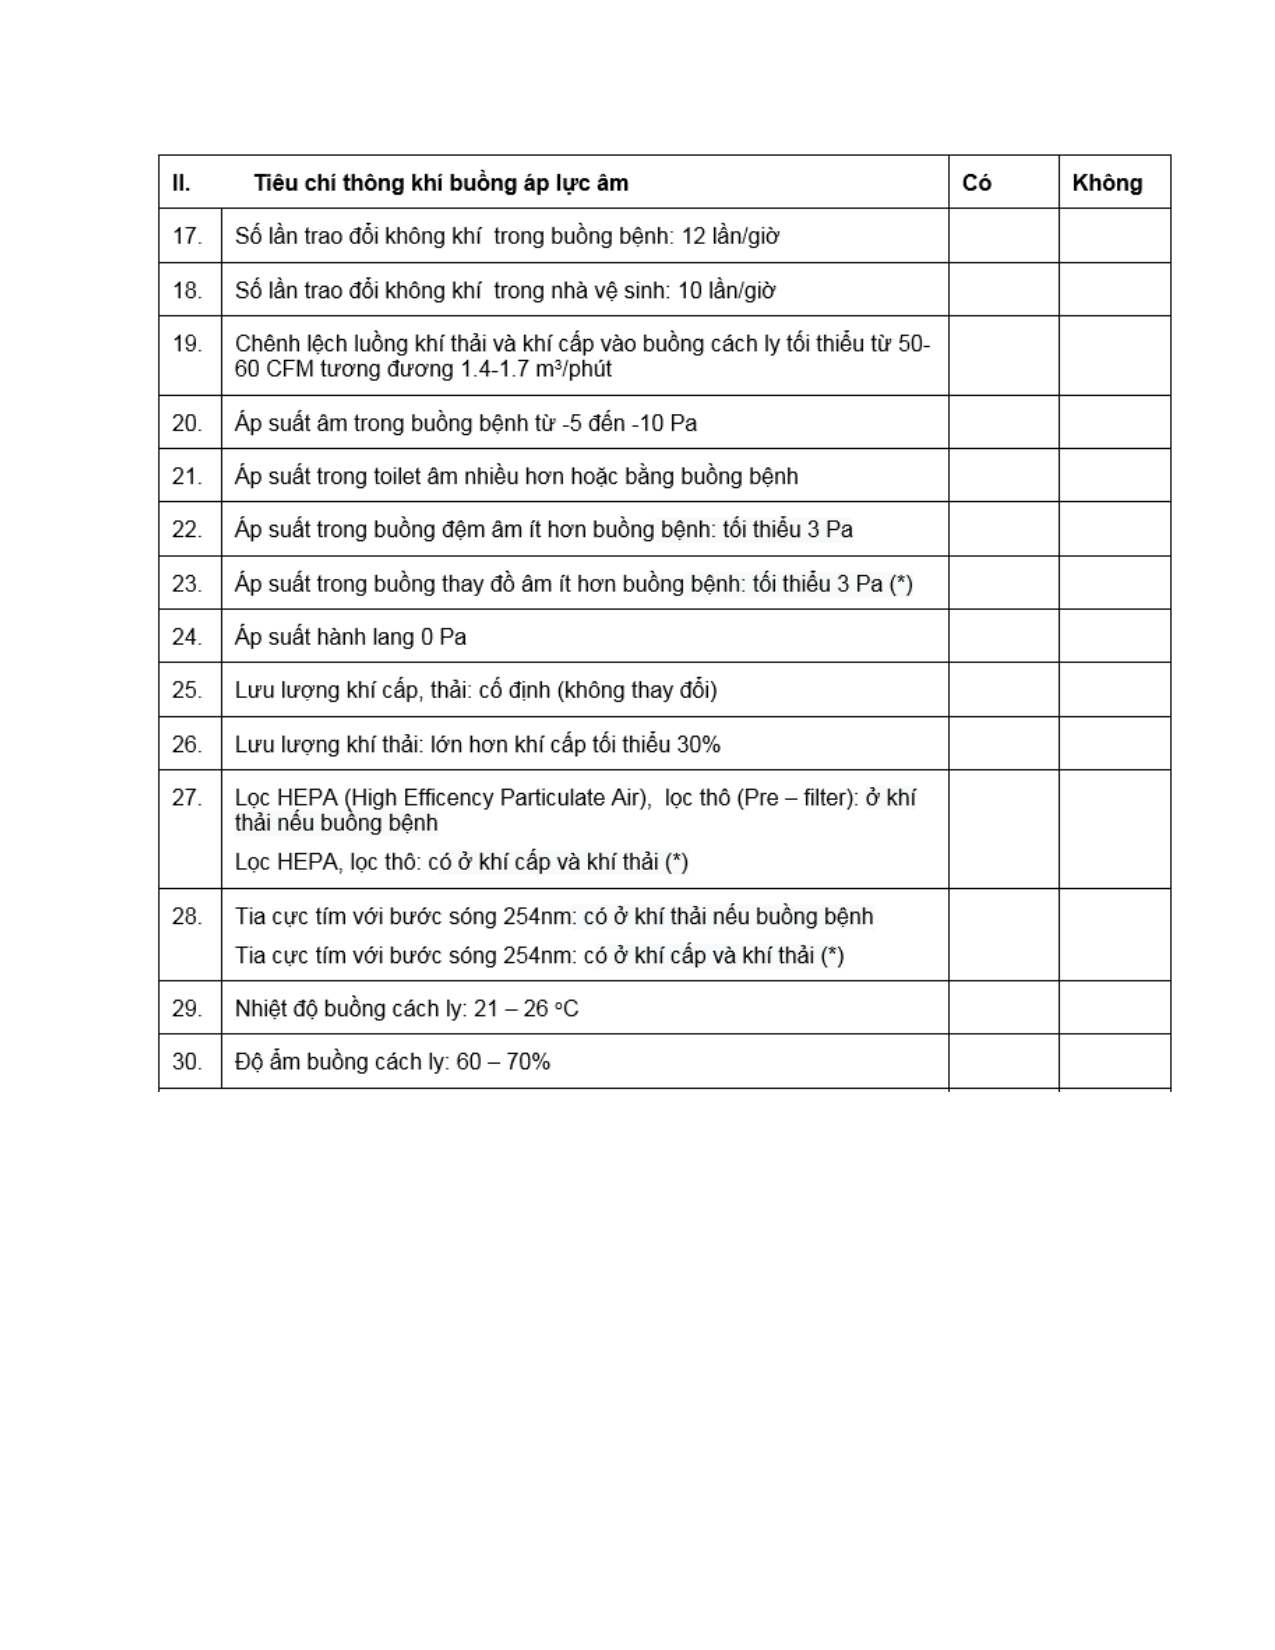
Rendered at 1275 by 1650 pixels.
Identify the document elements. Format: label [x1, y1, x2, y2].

picture [150, 150, 1175, 1092]
